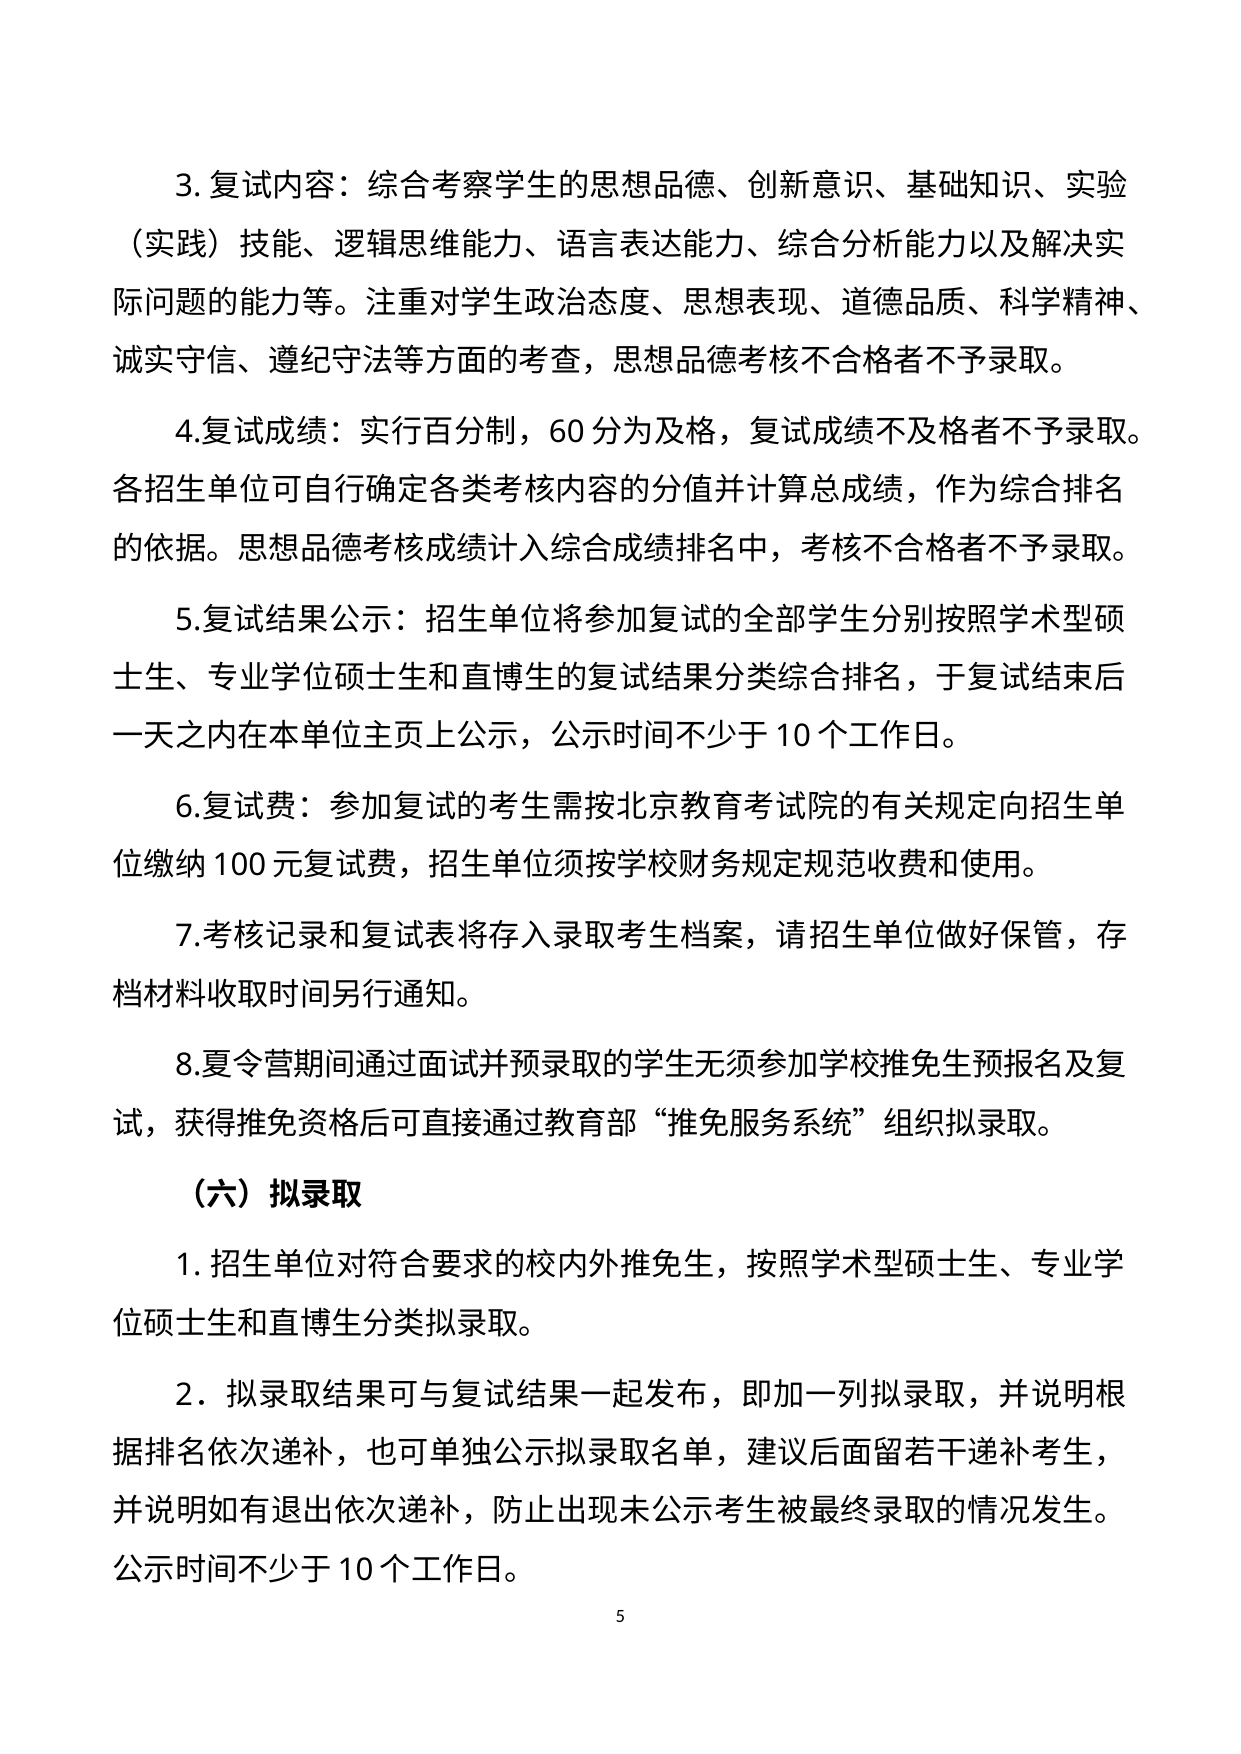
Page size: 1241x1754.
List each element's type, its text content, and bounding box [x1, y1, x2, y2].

text 6.复试费：参加复试的考生需按北京教育考试院的有关规定向招生单位缴纳100元复试费，招生单位须按学校财务规定规范收费和使用。 [112, 771, 1128, 887]
text 2．拟录取结果可与复试结果一起发布，即加一列拟录取，并说明根据排名依次递补，也可单独公示拟录取名单，建议后面留若干递补考生，并说明如有退出依次递补，防止出现未公示考生被最终录取的情况发生。公示时间不少于10个工作日。 [112, 1358, 1128, 1592]
list 复试内容：综合考察学生的思想品德、创新意识、基础知识、实验（实践）技能、逻辑思维能力、语言表达能力、综合分析能力以及解决实际问题的能力等。注重对学生政治态度、思想表现、道德品质、科学精神、诚实守信、遵纪守法等方面的考查，思想品德考核不合格者不予录取。 [112, 150, 1128, 383]
text 8.夏令营期间通过面试并预录取的学生无须参加学校推免生预报名及复试，获得推免资格后可直接通过教育部“推免服务系统”组织拟录取。 [112, 1029, 1128, 1146]
text 5.复试结果公示：招生单位将参加复试的全部学生分别按照学术型硕士生、专业学位硕士生和直博生的复试结果分类综合排名，于复试结束后一天之内在本单位主页上公示，公示时间不少于10个工作日。 [112, 583, 1128, 758]
text 1. 招生单位对符合要求的校内外推免生，按照学术型硕士生、专业学位硕士生和直博生分类拟录取。 [112, 1229, 1128, 1346]
text 7.考核记录和复试表将存入录取考生档案，请招生单位做好保管，存档材料收取时间另行通知。 [112, 900, 1128, 1017]
list 4.复试成绩：实行百分制，60分为及格，复试成绩不及格者不予录取。各招生单位可自行确定各类考核内容的分值并计算总成绩，作为综合排名的依据。思想品德考核成绩计入综合成绩排名中，考核不合格者不予录取。 [112, 396, 1128, 571]
text （六）拟录取 [112, 1158, 1128, 1217]
